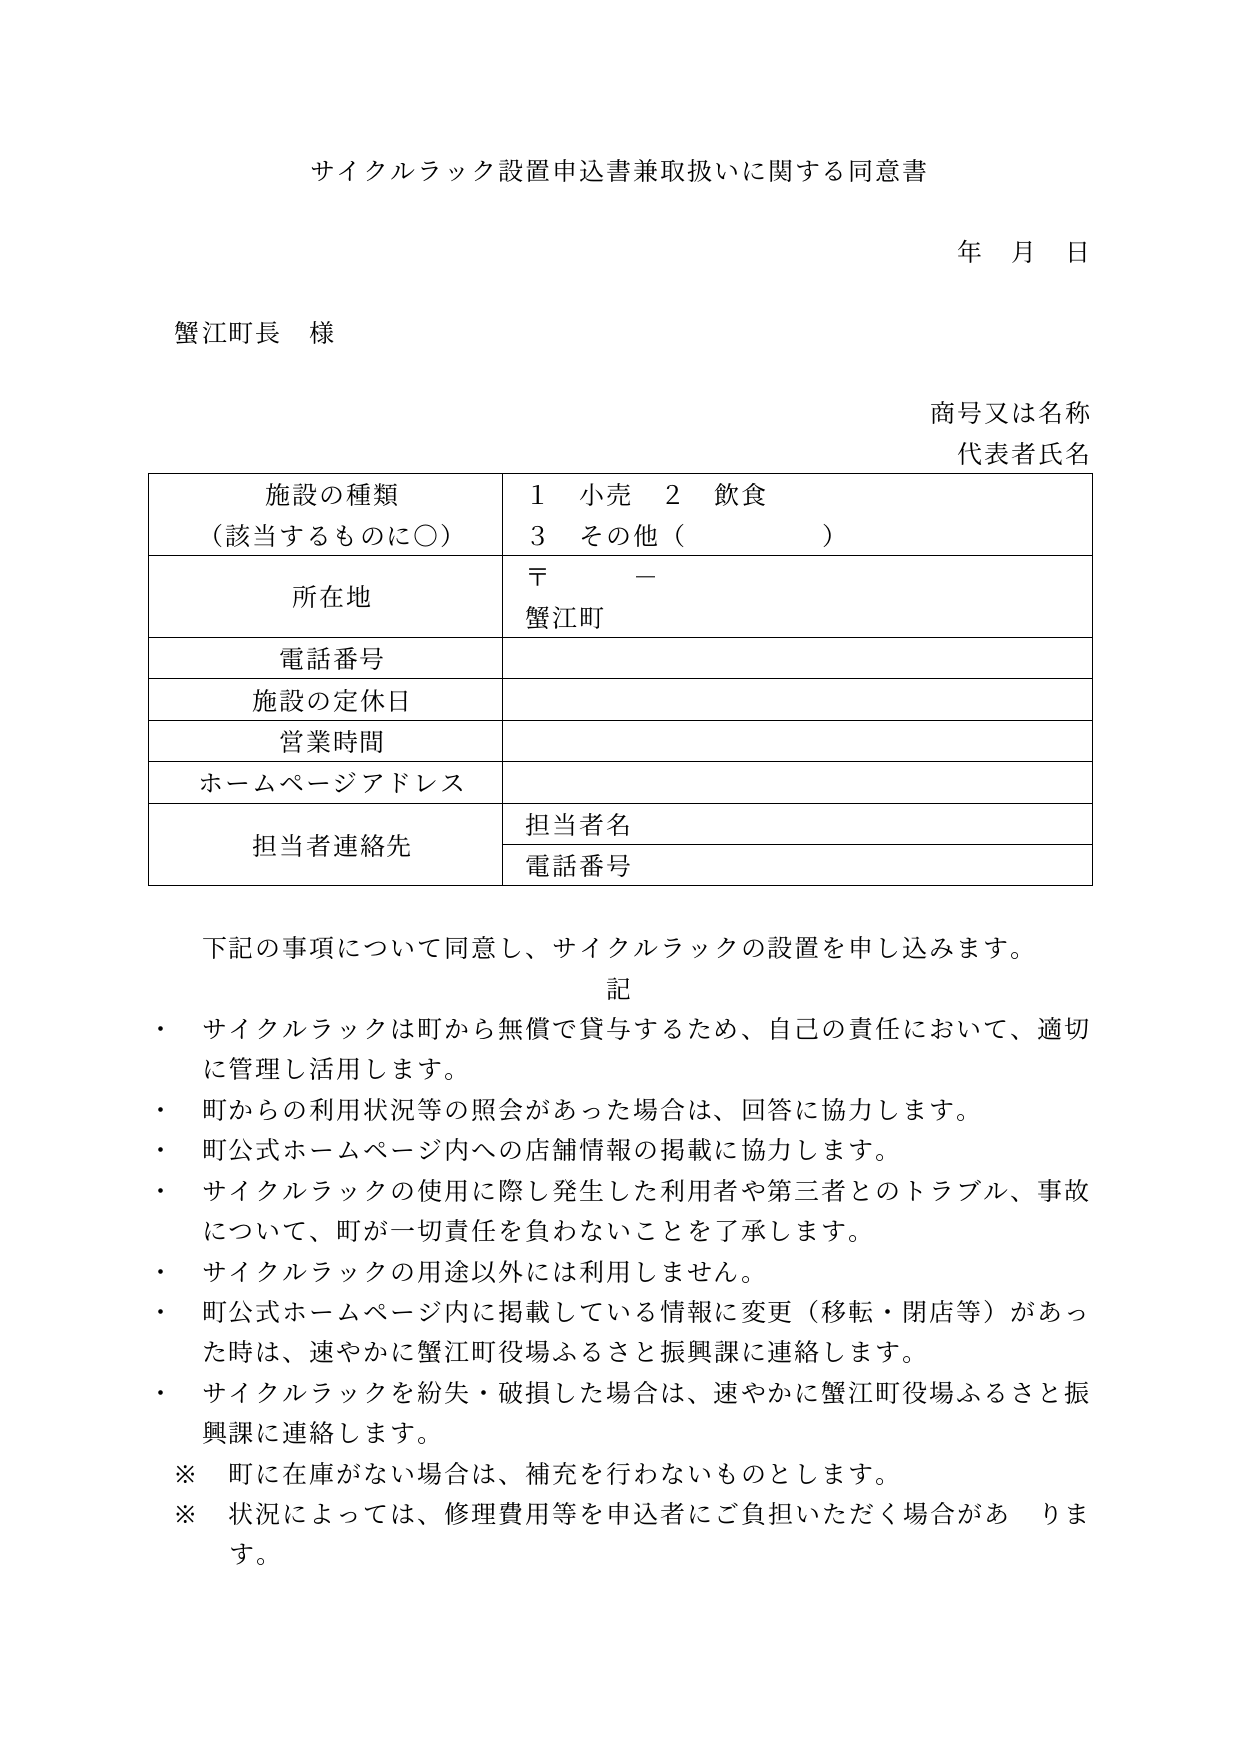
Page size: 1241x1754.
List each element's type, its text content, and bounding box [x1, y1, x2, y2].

table_cell [503, 679, 1092, 719]
table_cell 担当者名 [503, 804, 1092, 844]
table_cell [503, 638, 1092, 678]
text 蟹江町長 様 [148, 311, 1092, 352]
table_cell 営業時間 [149, 721, 502, 761]
table_cell 施設の定休日 [149, 679, 502, 719]
table_cell 〒 － 蟹江町 [503, 556, 1092, 637]
text ・ サイクルラックを紛失・破損した場合は、速やかに蟹江町役場ふるさと振興課に連絡します。 [148, 1371, 1092, 1452]
text 商号又は名称 [148, 392, 1092, 432]
text 代表者氏名 [148, 432, 1092, 473]
text ・ 町からの利用状況等の照会があった場合は、回答に協力します。 [148, 1088, 1092, 1129]
text ※ 町に在庫がない場合は、補充を行わないものとします。 [175, 1452, 1092, 1493]
table_cell 電話番号 [149, 638, 502, 678]
text 年 月 日 [148, 230, 1092, 271]
table_cell 所在地 [149, 556, 502, 637]
subtitle 記 [148, 967, 1092, 1008]
table_cell [503, 721, 1092, 761]
text サイクルラック設置申込書兼取扱いに関する同意書 [148, 149, 1092, 190]
text ・ 町公式ホームページ内への店舗情報の掲載に協力します。 [148, 1129, 1092, 1169]
table_cell 電話番号 [503, 845, 1092, 885]
table_cell ホームページアドレス [149, 762, 502, 802]
text 下記の事項について同意し、サイクルラックの設置を申し込みます。 [148, 927, 1092, 967]
table_header １ 小売 ２ 飲食 ３ その他（ ） [503, 474, 1092, 555]
text ※ 状況によっては、修理費用等を申込者にご負担いただく場合があ ります。 [175, 1493, 1092, 1573]
text ・ サイクルラックの用途以外には利用しません。 [148, 1250, 1092, 1291]
text ・ サイクルラックの使用に際し発生した利用者や第三者とのトラブル、事故について、町が一切責任を負わないことを了承します。 [148, 1169, 1092, 1250]
text ・ 町公式ホームページ内に掲載している情報に変更（移転・閉店等）があった時は、速やかに蟹江町役場ふるさと振興課に連絡します。 [148, 1291, 1092, 1371]
table_cell [503, 762, 1092, 802]
table_cell 担当者連絡先 [149, 804, 502, 885]
text ・ サイクルラックは町から無償で貸与するため、自己の責任において、適切に管理し活用します。 [148, 1008, 1092, 1088]
table_header 施設の種類 （該当するものに○） [149, 474, 502, 555]
